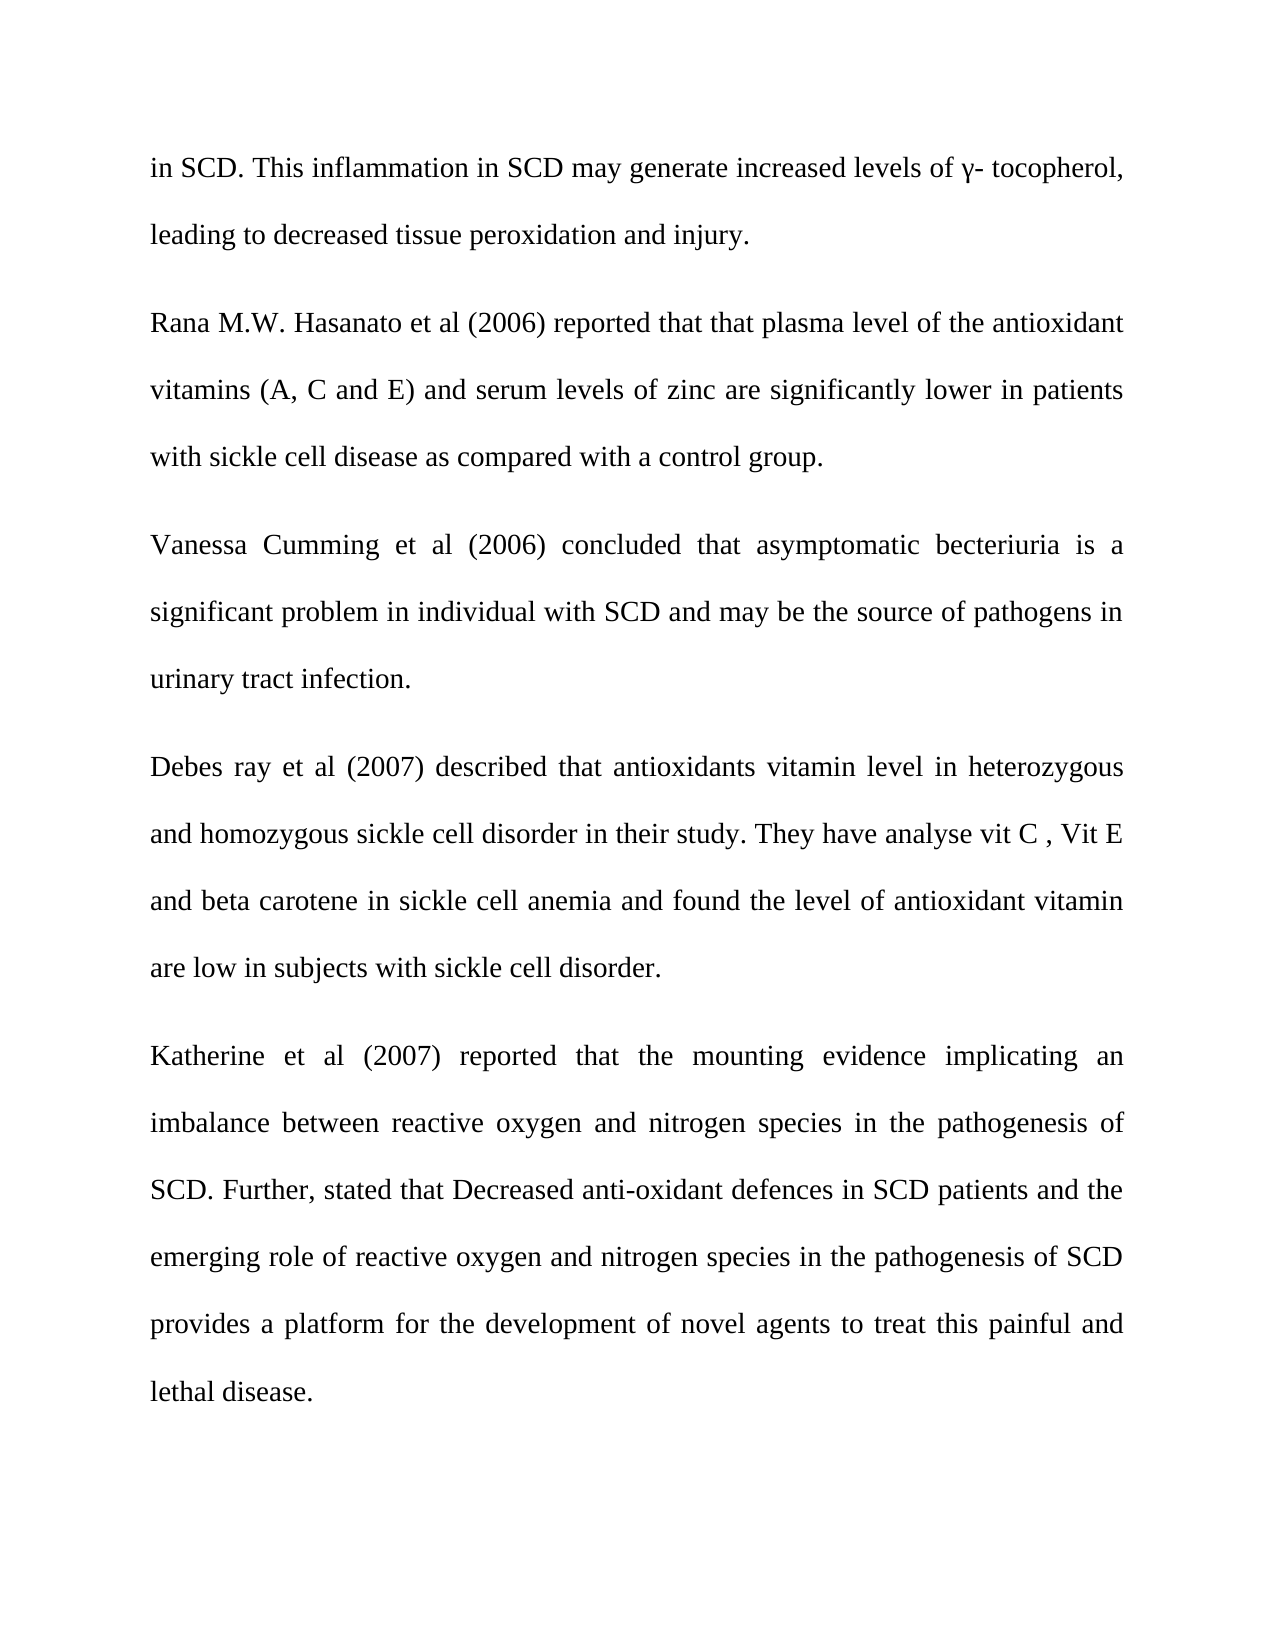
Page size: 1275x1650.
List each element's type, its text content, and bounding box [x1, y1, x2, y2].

text Rana M.W. Hasanato et al (2006) reported that that plasma level of the antioxidant vitamins (A, C and E) and serum levels of zinc are significantly lower in patients with sickle cell disease as compared with a control group. [150, 305, 1125, 473]
text Vanessa Cumming et al (2006) concluded that asymptomatic becteriuria is a significant problem in individual with SCD and may be the source of pathogens in urinary tract infection. [150, 527, 1125, 695]
text Katherine et al (2007) reported that the mounting evidence implicating an imbalance between reactive oxygen and nitrogen species in the pathogenesis of SCD. Further, stated that Decreased anti-oxidant defences in SCD patients and the emerging role of reactive oxygen and nitrogen species in the pathogenesis of SCD provides a platform for the development of novel agents to treat this painful and lethal disease. [150, 1038, 1125, 1407]
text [150, 150, 1125, 251]
text Debes ray et al (2007) described that antioxidants vitamin level in heterozygous and homozygous sickle cell disorder in their study. They have analyse vit C , Vit E and beta carotene in sickle cell anemia and found the level of antioxidant vitamin are low in subjects with sickle cell disorder. [150, 749, 1125, 984]
